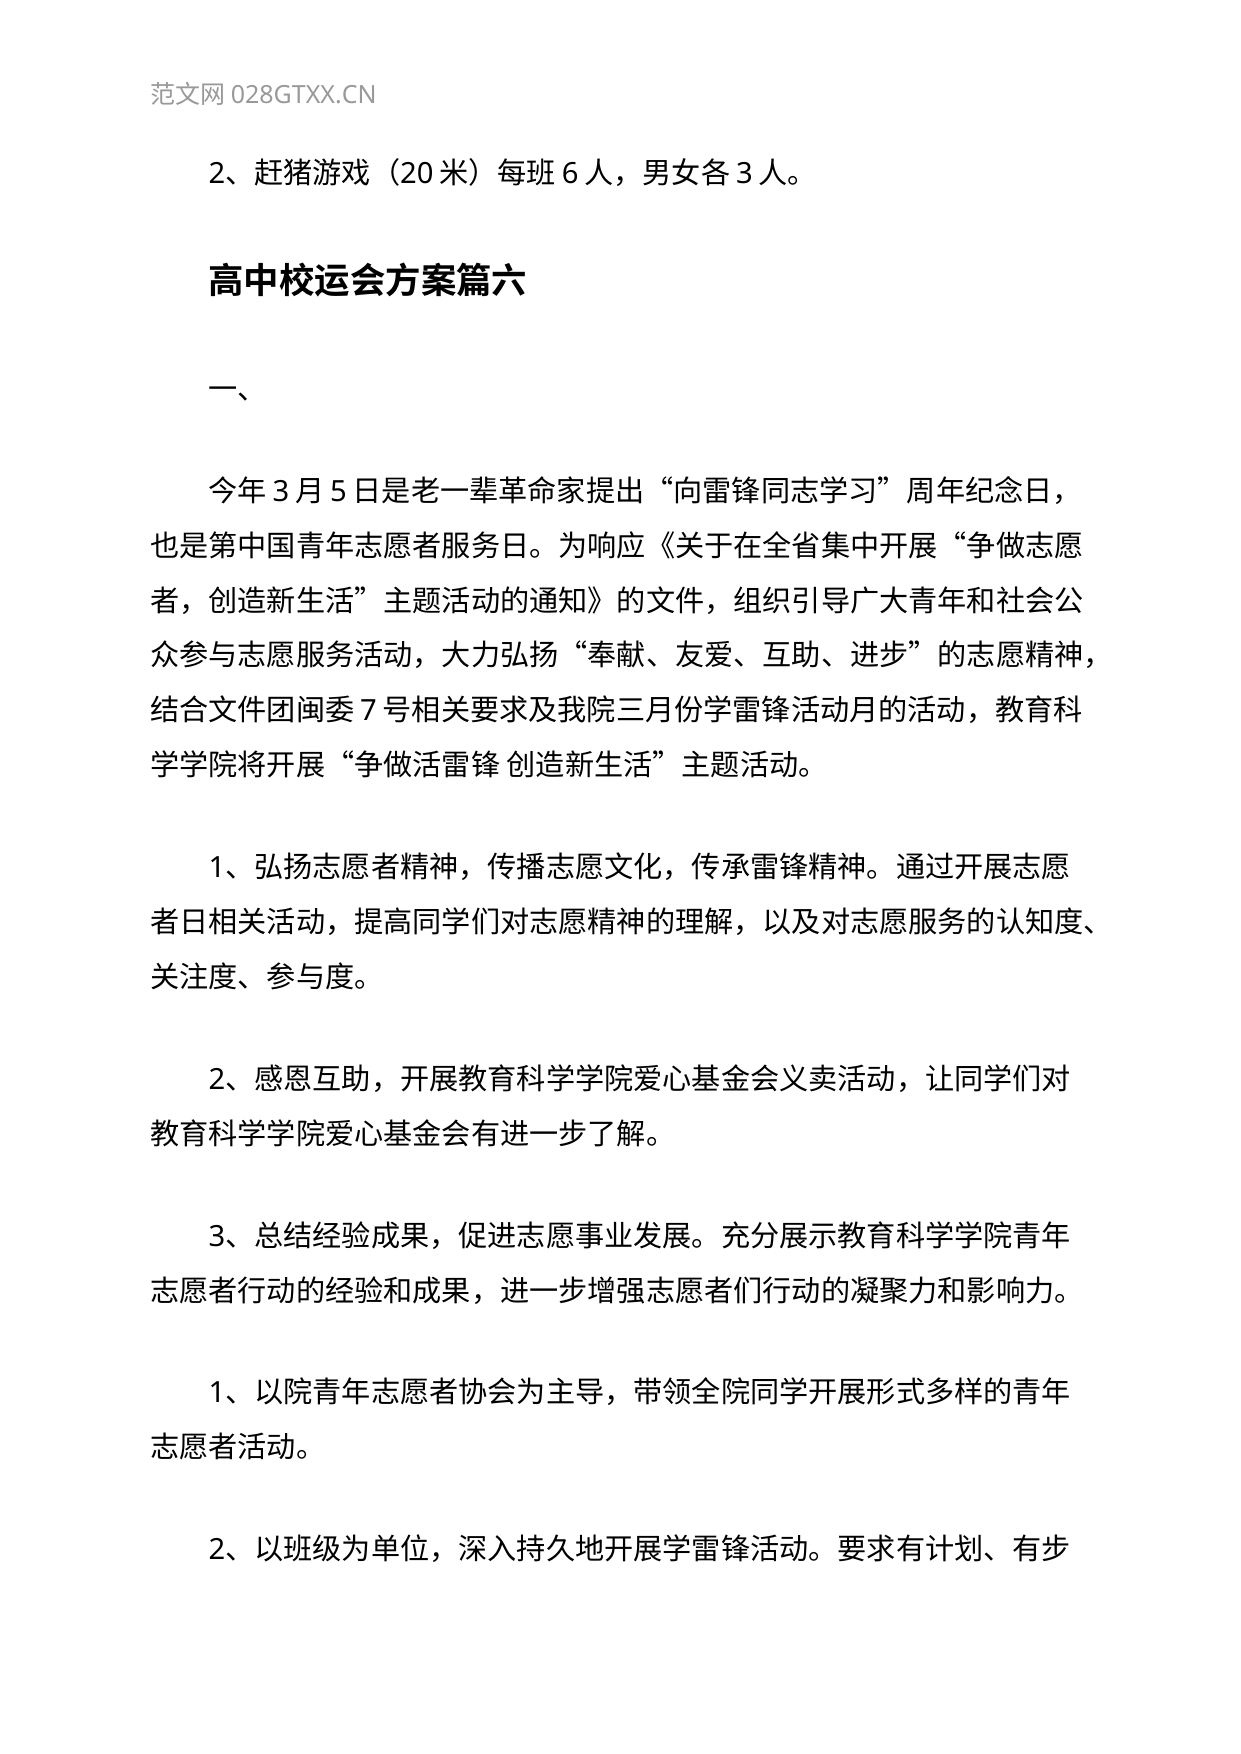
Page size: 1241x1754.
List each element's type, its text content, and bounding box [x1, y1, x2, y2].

text 一、 [150, 365, 1090, 408]
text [150, 1526, 1090, 1568]
text 高中校运会方案篇六 [150, 252, 1090, 303]
text 1、弘扬志愿者精神，传播志愿文化，传承雷锋精神。通过开展志愿者日相关活动，提高同学们对志愿精神的理解，以及对志愿服务的认知度、关注度、参与度。 [150, 844, 1090, 996]
text 2、赶猪游戏（20米）每班6人，男女各3人。 [150, 150, 1090, 192]
text 3、总结经验成果，促进志愿事业发展。充分展示教育科学学院青年志愿者行动的经验和成果，进一步增强志愿者们行动的凝聚力和影响力。 [150, 1212, 1090, 1309]
text 2、感恩互助，开展教育科学学院爱心基金会义卖活动，让同学们对教育科学学院爱心基金会有进一步了解。 [150, 1055, 1090, 1153]
text 今年3月5日是老一辈革命家提出“向雷锋同志学习”周年纪念日，也是第中国青年志愿者服务日。为响应《关于在全省集中开展“争做志愿者，创造新生活”主题活动的通知》的文件，组织引导广大青年和社会公众参与志愿服务活动，大力弘扬“奉献、友爱、互助、进步”的志愿精神，结合文件团闽委7号相关要求及我院三月份学雷锋活动月的活动，教育科学学院将开展“争做活雷锋 创造新生活”主题活动。 [150, 467, 1090, 784]
text 1、以院青年志愿者协会为主导，带领全院同学开展形式多样的青年志愿者活动。 [150, 1369, 1090, 1466]
